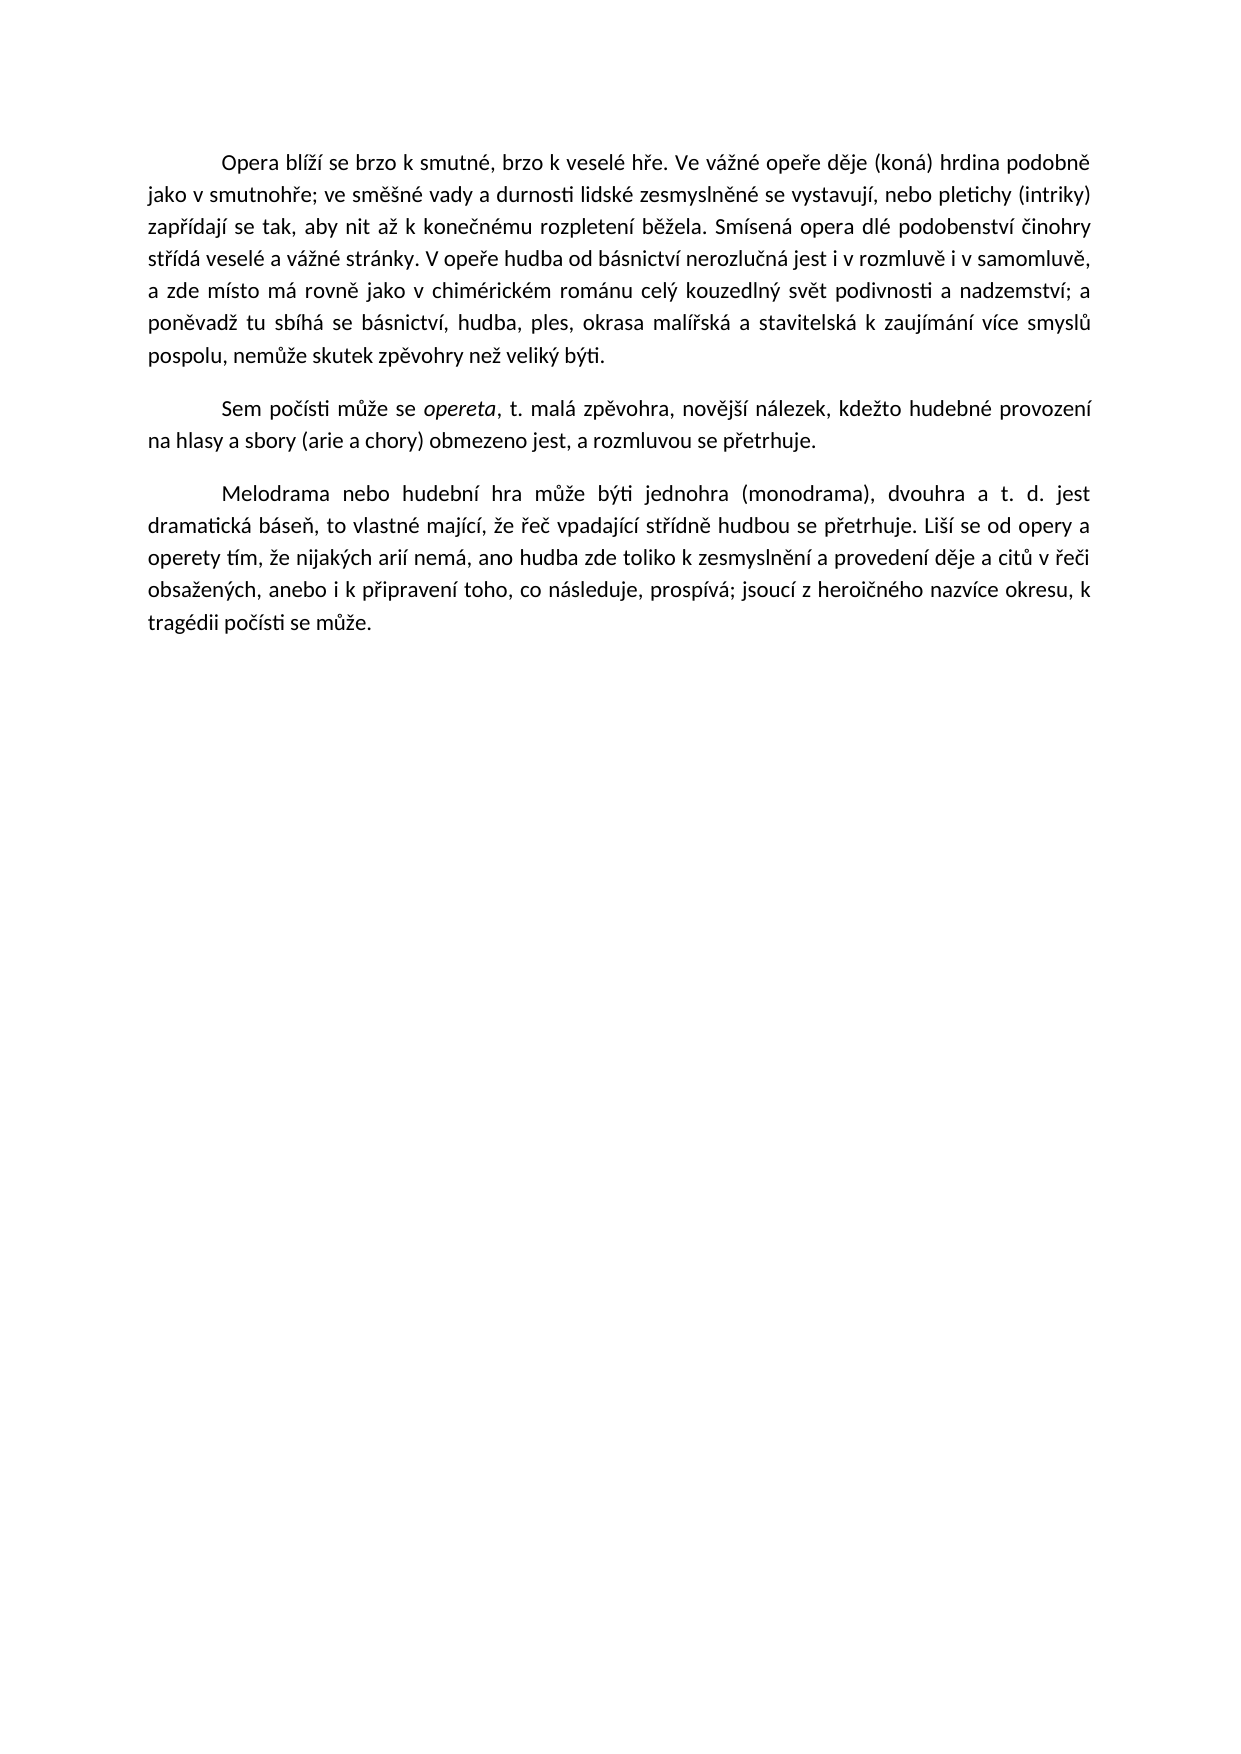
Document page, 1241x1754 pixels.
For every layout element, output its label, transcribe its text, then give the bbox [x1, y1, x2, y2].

text Melodrama nebo hudební hra může býti jednohra (monodrama), dvouhra a t. d. jest dramatická báseň, to vlastné mající, že řeč vpadající střídně hudbou se přetrhuje. Liší se od opery a operety tím, že nijakých arií nemá, ano hudba zde toliko k zesmyslnění a provedení děje a citů v řeči obsažených, anebo i k připravení toho, co následuje, prospívá; jsoucí z heroičného nazvíce okresu, k tragédii počísti se může. [148, 479, 1093, 636]
text Opera blíží se brzo k smutné, brzo k veselé hře. Ve vážné opeře děje (koná) hrdina podobně jako v smutnohře; ve směšné vady a durnosti lidské zesmyslněné se vystavují, nebo pletichy (intriky) zapřídají se tak, aby nit až k konečnému rozpletení běžela. Smísená opera dlé podobenství činohry střídá veselé a vážné stránky. V opeře hudba od básnictví nerozlučná jest i v rozmluvě i v samomluvě, a zde místo má rovně jako v chimérickém románu celý kouzedlný svět podivnosti a nadzemství; a poněvadž tu sbíhá se básnictví, hudba, ples, okrasa malířská a stavitelská k zaujímání více smyslů pospolu, nemůže skutek zpěvohry než veliký býti. [148, 148, 1093, 369]
text Sem počísti může se opereta, t. malá zpěvohra, novější nálezek, kdežto hudebné provození na hlasy a sbory (arie a chory) obmezeno jest, a rozmluvou se přetrhuje. [148, 394, 1093, 454]
